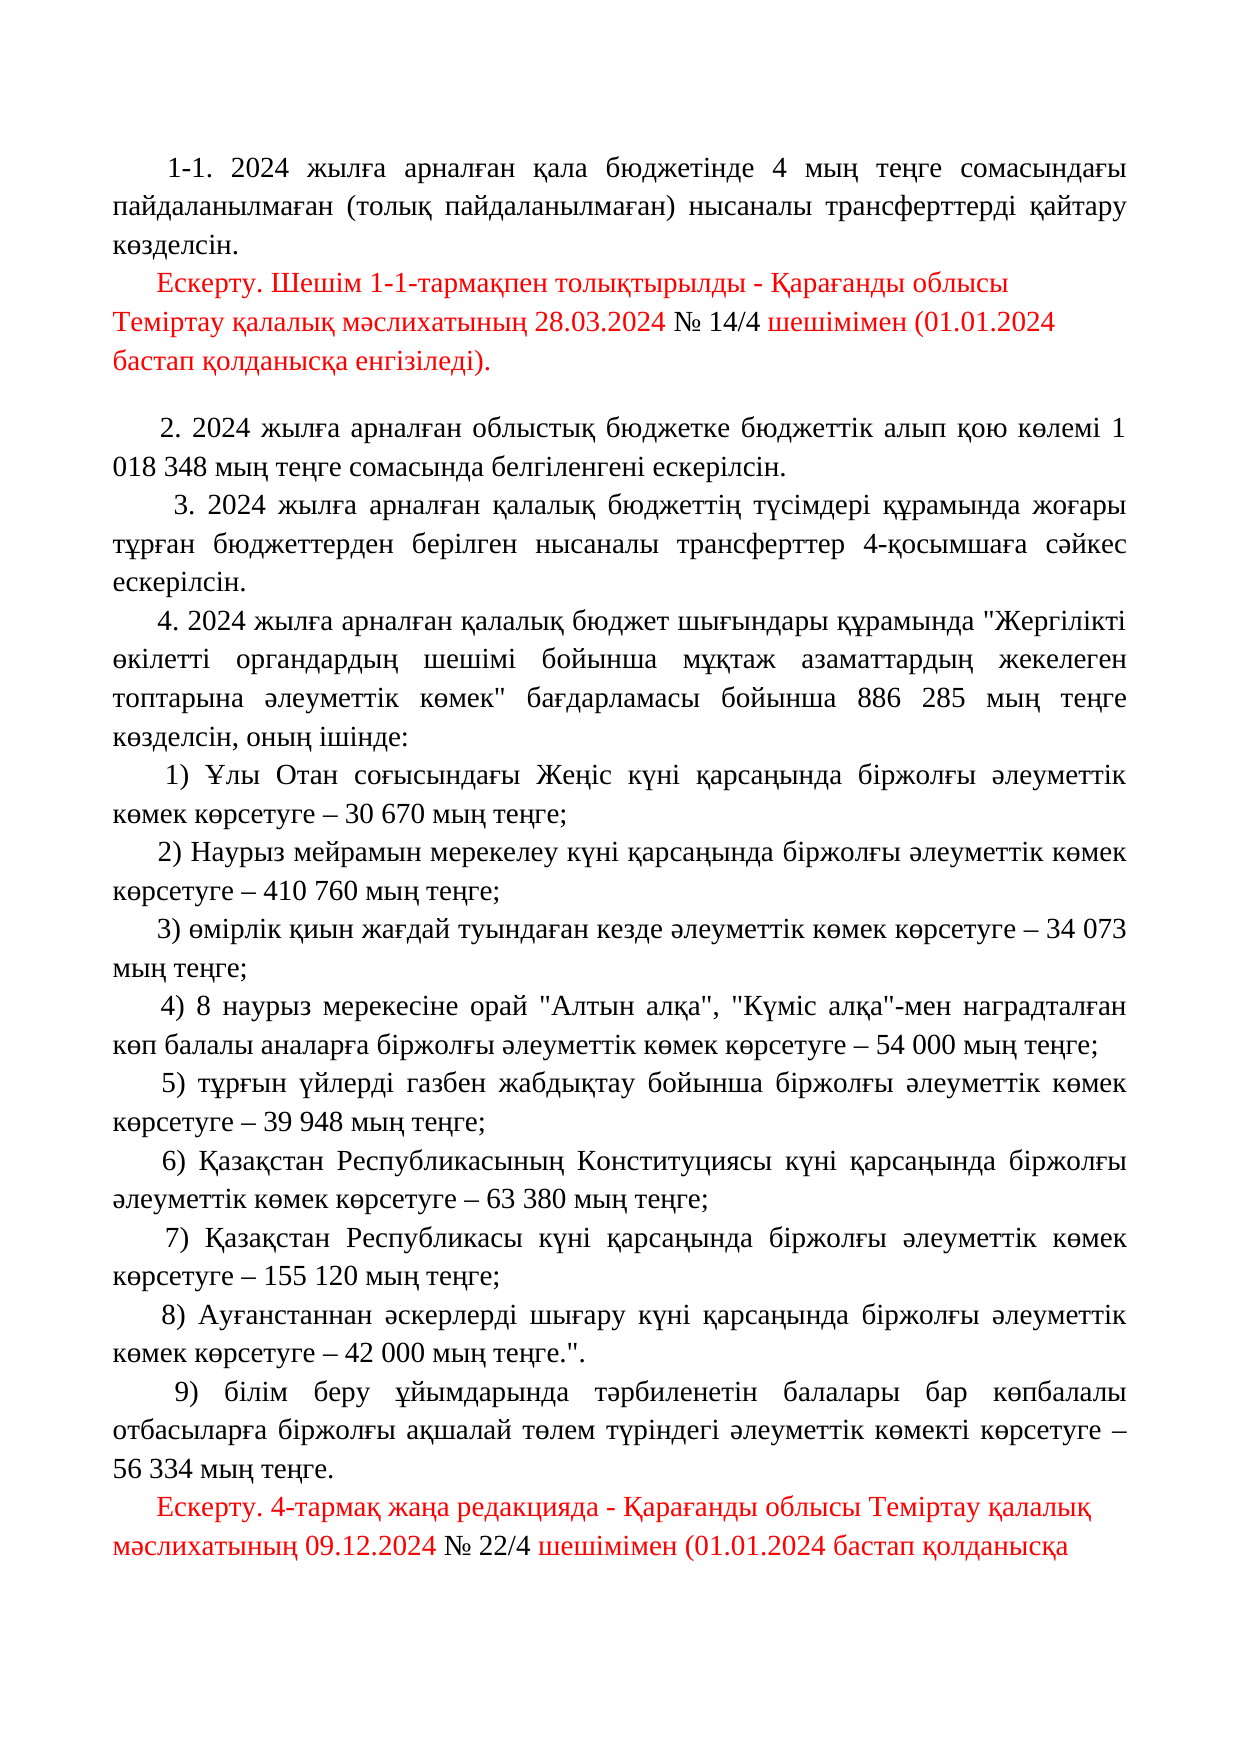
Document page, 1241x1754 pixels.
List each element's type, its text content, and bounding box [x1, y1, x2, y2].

text 7) Қазақстан Республикасы күні қарсаңында біржолғы әлеуметтік көмек көрсетуге – 155 120 мың теңге; [112, 1220, 1128, 1292]
text 5) тұрғын үйлерді газбен жабдықтау бойынша біржолғы әлеуметтік көмек көрсетуге – 39 948 мың теңге; [112, 1066, 1128, 1138]
text 1) Ұлы Отан соғысындағы Жеңіс күні қарсаңында біржолғы әлеуметтік көмек көрсетуге – 30 670 мың теңге; [112, 757, 1128, 829]
text 8) Ауғанстаннан әскерлерді шығару күні қарсаңында біржолғы әлеуметтік көмек көрсетуге – 42 000 мың теңге.". [112, 1297, 1128, 1369]
text 2) Наурыз мейрамын мерекелеу күні қарсаңында біржолғы әлеуметтік көмек көрсетуге – 410 760 мың теңге; [112, 834, 1128, 906]
text 4) 8 наурыз мерекесіне орай "Алтын алқа", "Күміс алқа"-мен наградталған көп балалы аналарға біржолғы әлеуметтік көмек көрсетуге – 54 000 мың теңге; [112, 988, 1128, 1061]
text 6) Қазақстан Республикасының Конституциясы күні қарсаңында біржолғы әлеуметтік көмек көрсетуге – 63 380 мың теңге; [112, 1143, 1128, 1215]
text 4. 2024 жылға арналған қалалық бюджет шығындары құрамында "Жергілікті өкілетті органдардың шешімі бойынша мұқтаж азаматтардың жекелеген топтарына әлеуметтік көмек" бағдарламасы бойынша 886 285 мың теңге көзделсін, оның ішінде: [112, 603, 1128, 752]
text 3) өмірлік қиын жағдай туындаған кезде әлеуметтік көмек көрсетуге – 34 073 мың теңге; [112, 911, 1128, 983]
text 3. 2024 жылға арналған қалалық бюджеттің түсімдері құрамында жоғары тұрған бюджеттерден берілген нысаналы трансферттер 4-қосымшаға сәйкес ескерілсін. [112, 487, 1128, 598]
text 2. 2024 жылға арналған облыстық бюджетке бюджеттік алып қою көлемі 1 018 348 мың теңге сомасында белгіленгені ескерілсін. [112, 410, 1128, 482]
text 1-1. 2024 жылға арналған қала бюджетінде 4 мың теңге сомасындағы пайдаланылмаған (толық пайдаланылмаған) нысаналы трансферттерді қайтару көзделсін. [112, 150, 1128, 261]
text 9) білім беру ұйымдарында тәрбиленетін балалары бар көпбалалы отбасыларға біржолғы ақшалай төлем түріндегі әлеуметтік көмекті көрсетуге – 56 334 мың теңге. [112, 1374, 1128, 1484]
text Ескерту. Шешім 1-1-тармақпен толықтырылды - Қарағанды облысы Теміртау қалалық мәслихатының 28.03.2024 № 14/4 шешімімен (01.01.2024 бастап қолданысқа енгізіледі). [112, 266, 1128, 406]
